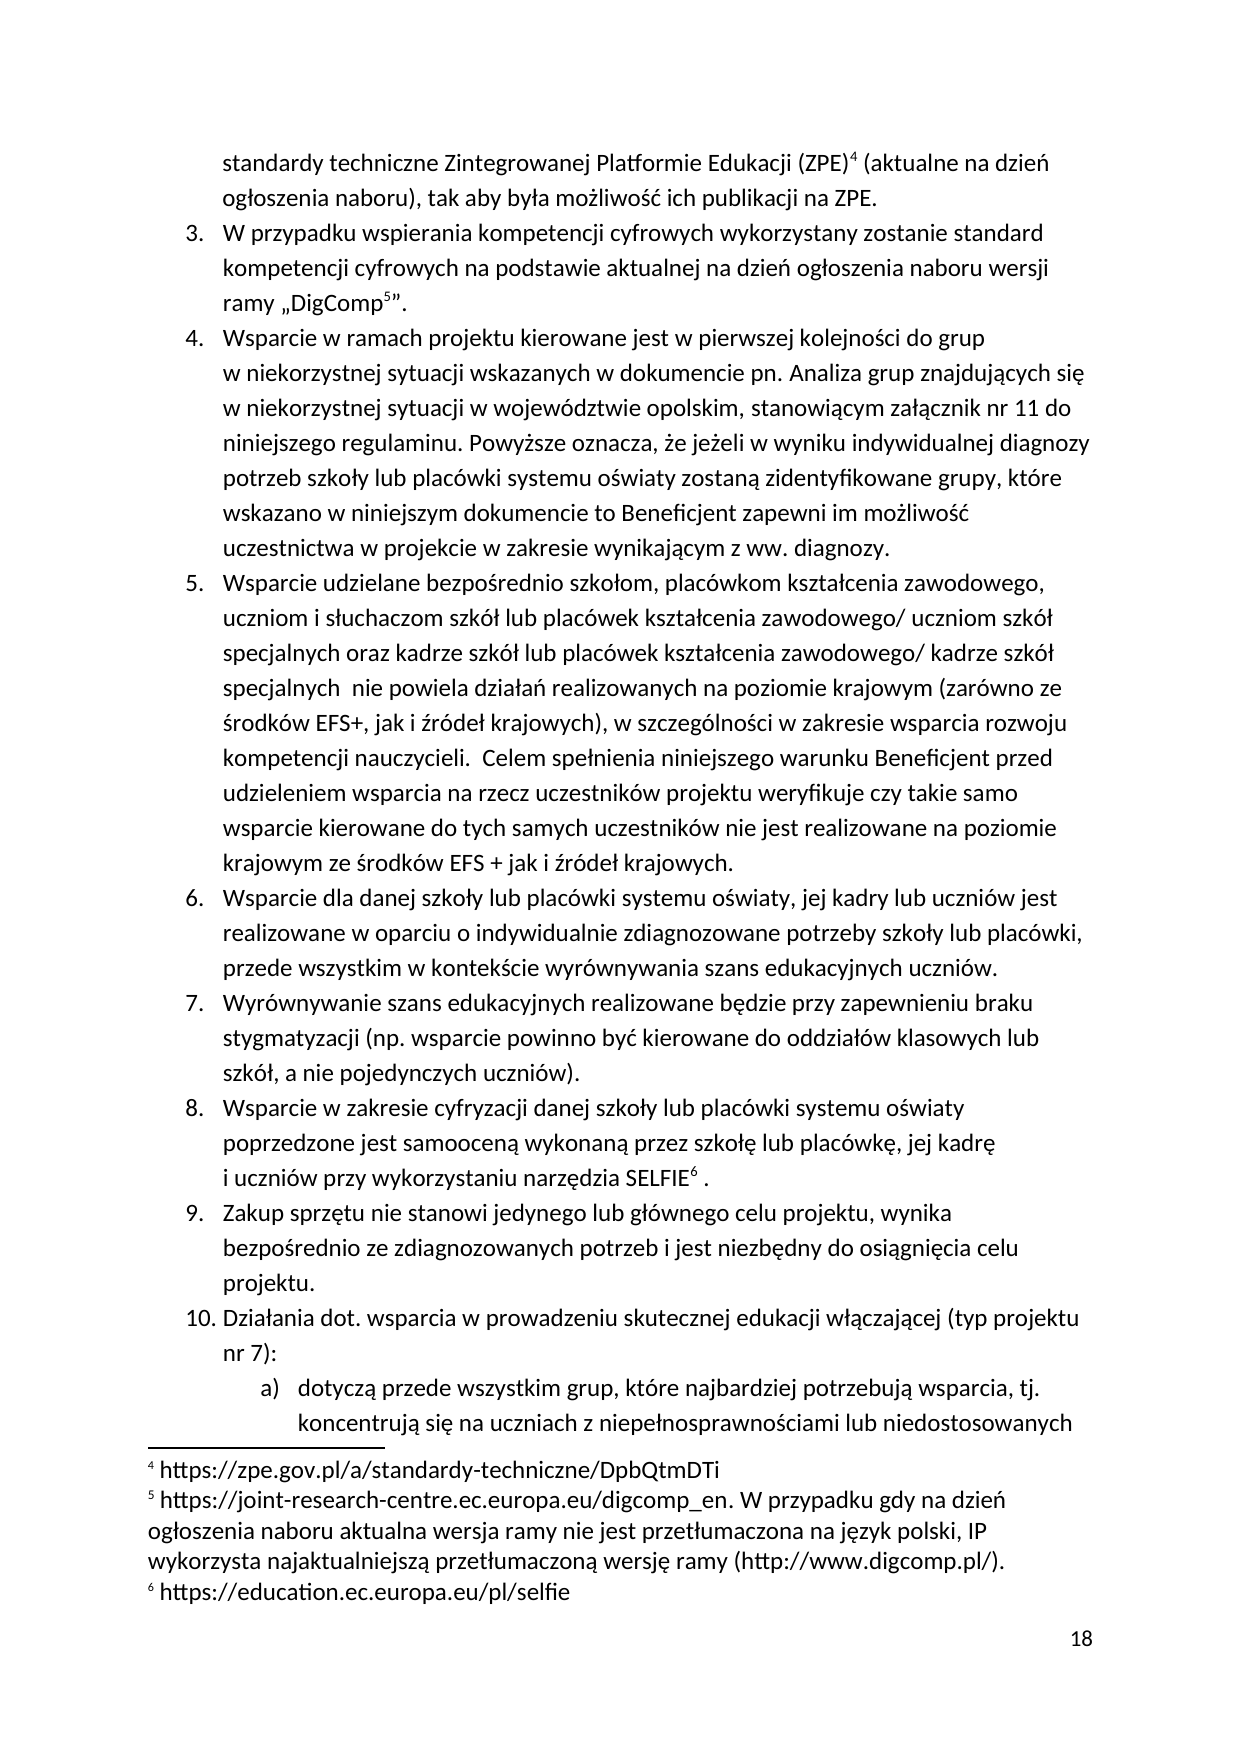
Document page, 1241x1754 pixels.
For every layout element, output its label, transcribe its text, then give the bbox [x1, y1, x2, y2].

list Zakup sprzętu nie stanowi jedynego lub głównego celu projektu, wynika bezpośrednio ze zdiagnozowanych potrzeb i jest niezbędny do osiągnięcia celu projektu. [185, 1198, 1093, 1298]
list Działania dot. wsparcia w prowadzeniu skutecznej edukacji włączającej (typ projektu nr 7): [185, 1303, 1093, 1368]
list W przypadku wspierania kompetencji cyfrowych wykorzystany zostanie standard kompetencji cyfrowych na podstawie aktualnej na dzień ogłoszenia naboru wersji ramy „DigComp”. [185, 218, 1093, 318]
list Wsparcie w zakresie cyfryzacji danej szkoły lub placówki systemu oświaty poprzedzone jest samooceną wykonaną przez szkołę lub placówkę, jej kadrę i uczniów przy wykorzystaniu narzędzia SELFIE . [185, 1093, 1093, 1193]
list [260, 1373, 1093, 1438]
list Wyrównywanie szans edukacyjnych realizowane będzie przy zapewnieniu braku stygmatyzacji (np. wsparcie powinno być kierowane do oddziałów klasowych lub szkół, a nie pojedynczych uczniów). [185, 988, 1093, 1088]
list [185, 148, 1093, 213]
list Wsparcie w ramach projektu kierowane jest w pierwszej kolejności do grup w niekorzystnej sytuacji wskazanych w dokumencie pn. Analiza grup znajdujących się w niekorzystnej sytuacji w województwie opolskim, stanowiącym załącznik nr 11 do niniejszego regulaminu. Powyższe oznacza, że jeżeli w wyniku indywidualnej diagnozy potrzeb szkoły lub placówki systemu oświaty zostaną zidentyfikowane grupy, które wskazano w niniejszym dokumencie to Beneficjent zapewni im możliwość uczestnictwa w projekcie w zakresie wynikającym z ww. diagnozy. [185, 323, 1093, 563]
list Wsparcie dla danej szkoły lub placówki systemu oświaty, jej kadry lub uczniów jest realizowane w oparciu o indywidualnie zdiagnozowane potrzeby szkoły lub placówki, przede wszystkim w kontekście wyrównywania szans edukacyjnych uczniów. [185, 883, 1093, 983]
list Wsparcie udzielane bezpośrednio szkołom, placówkom kształcenia zawodowego, uczniom i słuchaczom szkół lub placówek kształcenia zawodowego/ uczniom szkół specjalnych oraz kadrze szkół lub placówek kształcenia zawodowego/ kadrze szkół specjalnych nie powiela działań realizowanych na poziomie krajowym (zarówno ze środków EFS+, jak i źródeł krajowych), w szczególności w zakresie wsparcia rozwoju kompetencji nauczycieli. Celem spełnienia niniejszego warunku Beneficjent przed udzieleniem wsparcia na rzecz uczestników projektu weryfikuje czy takie samo wsparcie kierowane do tych samych uczestników nie jest realizowane na poziomie krajowym ze środków EFS + jak i źródeł krajowych. [185, 568, 1093, 878]
